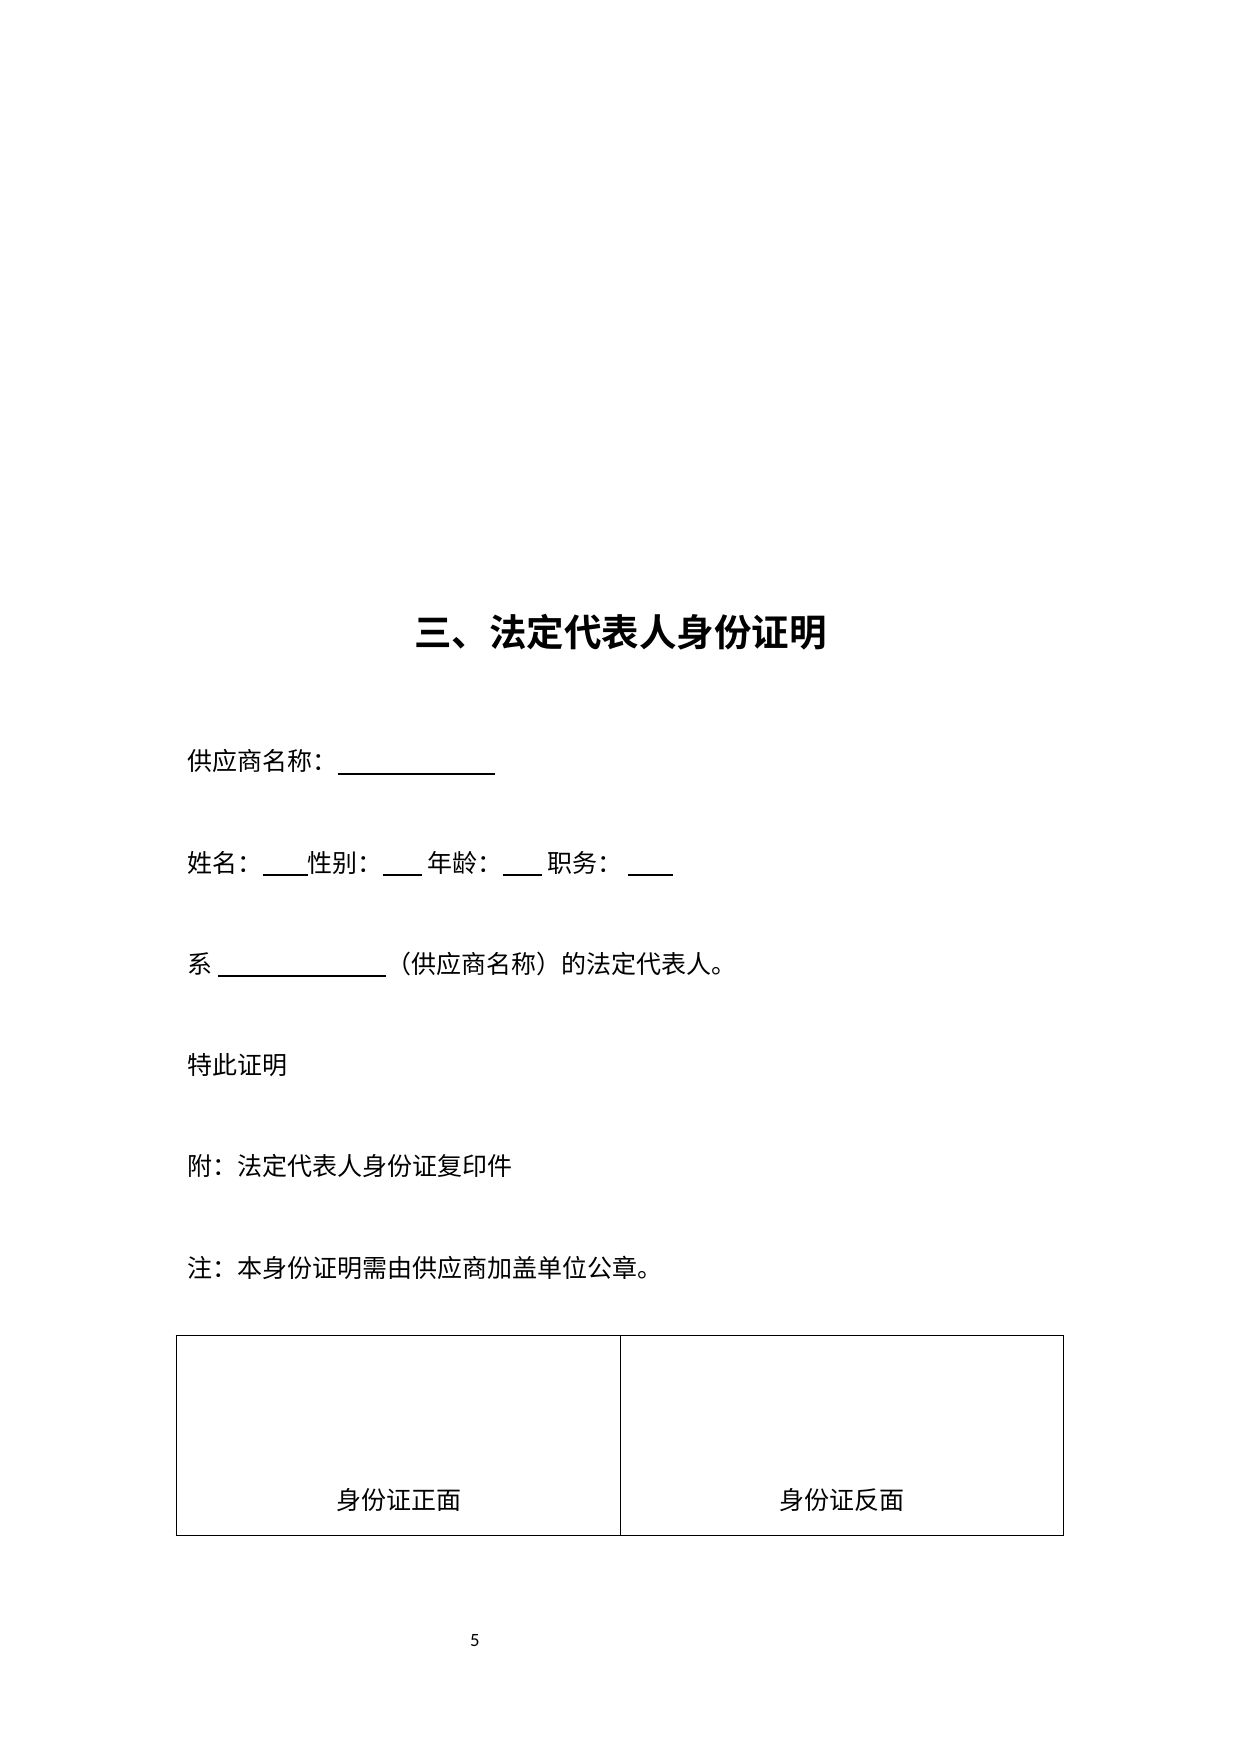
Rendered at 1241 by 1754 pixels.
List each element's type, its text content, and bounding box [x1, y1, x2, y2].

text 特此证明 [187, 1031, 1053, 1096]
list 三、法定代表人身份证明 [187, 597, 1053, 662]
table_header 身份证正面 [177, 1336, 620, 1535]
text 注：本身份证明需由供应商加盖单位公章。 [187, 1234, 1053, 1299]
text 姓名： 性别： 年龄： 职务： [187, 829, 1053, 894]
text 供应商名称： [187, 727, 1053, 792]
text 系 （供应商名称）的法定代表人。 [187, 930, 1053, 995]
table_header 身份证反面 [621, 1336, 1063, 1535]
text 附：法定代表人身份证复印件 [187, 1132, 1053, 1197]
